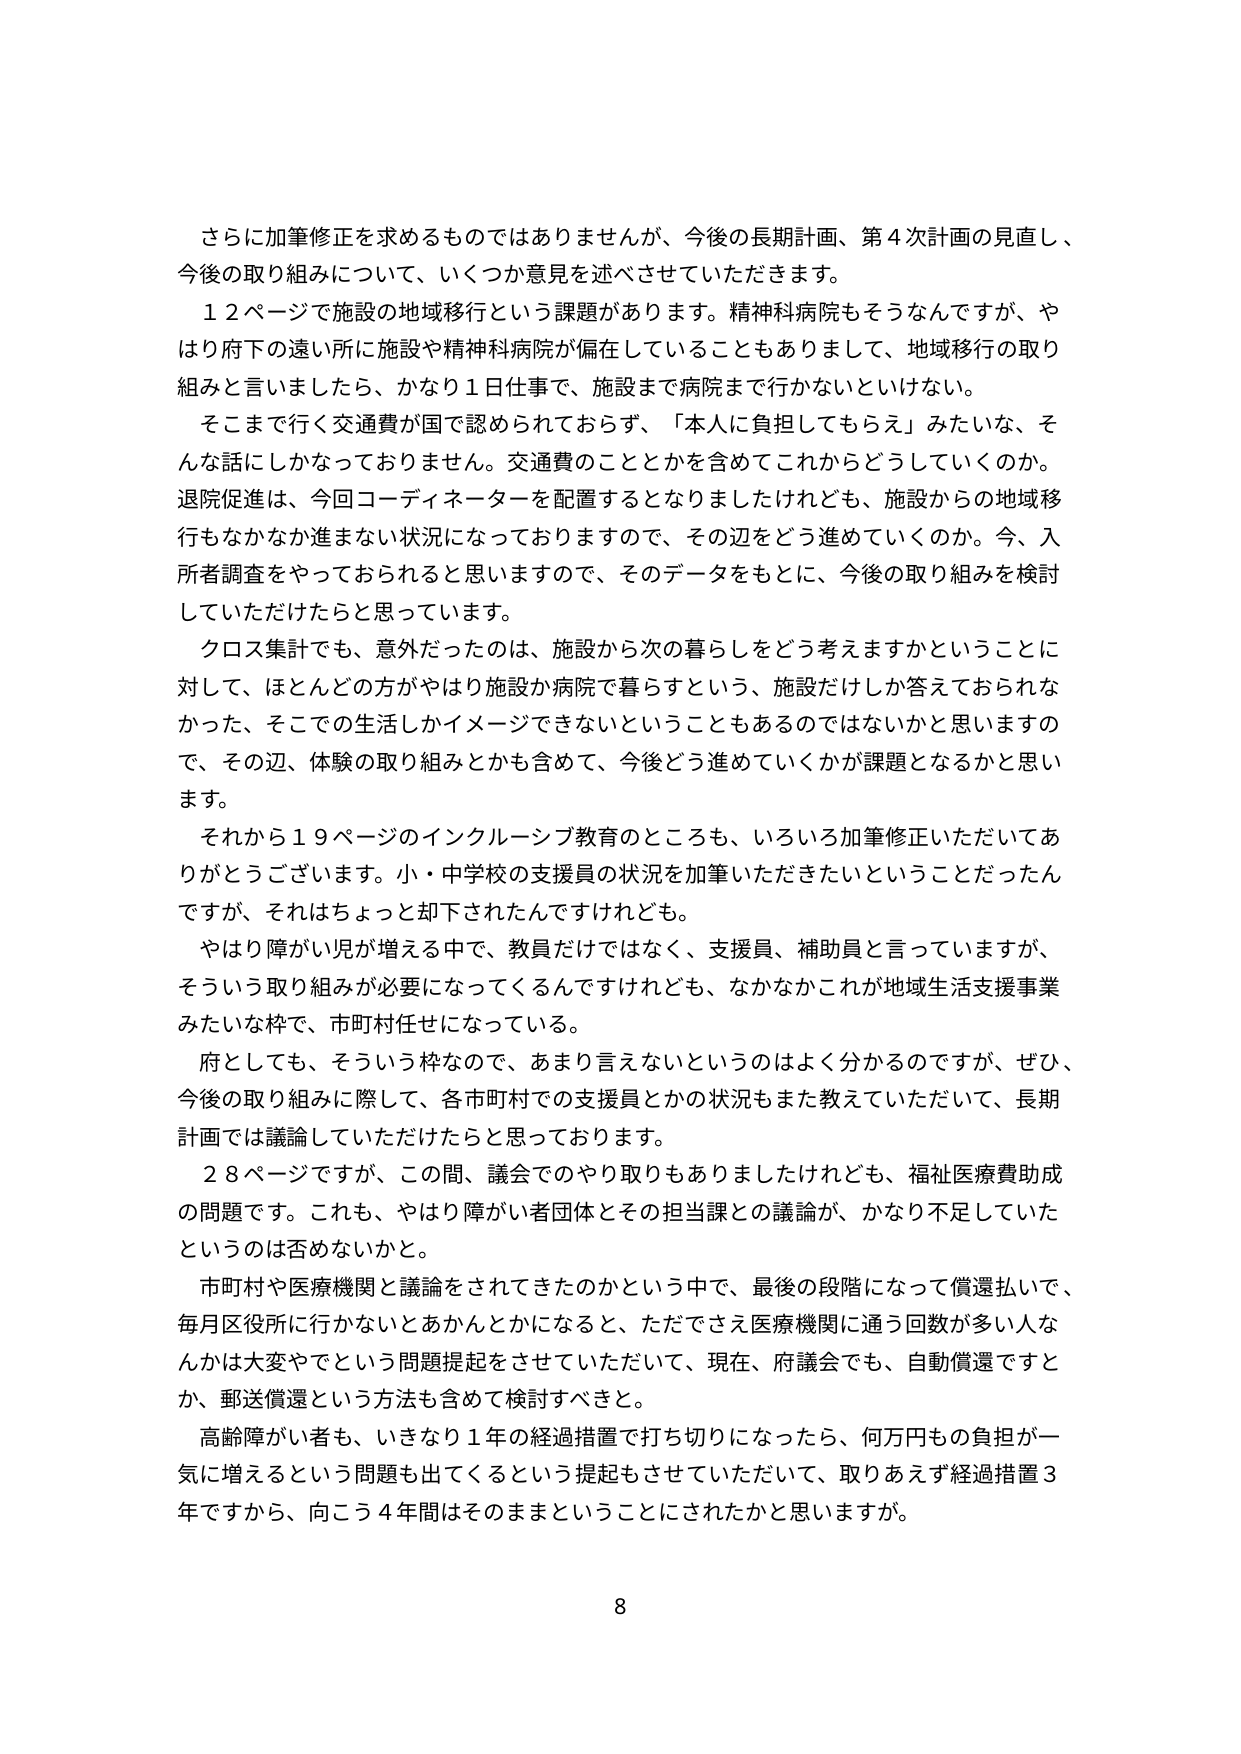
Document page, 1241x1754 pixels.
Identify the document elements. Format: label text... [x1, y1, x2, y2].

text ２８ページですが、この間、議会でのやり取りもありましたけれども、福祉医療費助成の問題です。これも、やはり障がい者団体とその担当課との議論が、かなり不足していたというのは否めないかと。 [177, 1154, 1063, 1267]
text さらに加筆修正を求めるものではありませんが、今後の長期計画、第４次計画の見直し、今後の取り組みについて、いくつか意見を述べさせていただきます。 [177, 217, 1063, 292]
text クロス集計でも、意外だったのは、施設から次の暮らしをどう考えますかということに対して、ほとんどの方がやはり施設か病院で暮らすという、施設だけしか答えておられなかった、そこでの生活しかイメージできないということもあるのではないかと思いますので、その辺、体験の取り組みとかも含めて、今後どう進めていくかが課題となるかと思います。 [177, 629, 1063, 817]
text そこまで行く交通費が国で認められておらず、「本人に負担してもらえ」みたいな、そんな話にしかなっておりません。交通費のこととかを含めてこれからどうしていくのか。退院促進は、今回コーディネーターを配置するとなりましたけれども、施設からの地域移行もなかなか進まない状況になっておりますので、その辺をどう進めていくのか。今、入所者調査をやっておられると思いますので、そのデータをもとに、今後の取り組みを検討していただけたらと思っています。 [177, 404, 1063, 629]
text それから１９ページのインクルーシブ教育のところも、いろいろ加筆修正いただいてありがとうございます。小・中学校の支援員の状況を加筆いただきたいということだったんですが、それはちょっと却下されたんですけれども。 [177, 817, 1063, 929]
text １２ページで施設の地域移行という課題があります。精神科病院もそうなんですが、やはり府下の遠い所に施設や精神科病院が偏在していることもありまして、地域移行の取り組みと言いましたら、かなり１日仕事で、施設まで病院まで行かないといけない。 [177, 292, 1063, 404]
text 市町村や医療機関と議論をされてきたのかという中で、最後の段階になって償還払いで、毎月区役所に行かないとあかんとかになると、ただでさえ医療機関に通う回数が多い人なんかは大変やでという問題提起をさせていただいて、現在、府議会でも、自動償還ですとか、郵送償還という方法も含めて検討すべきと。 [177, 1267, 1063, 1417]
text やはり障がい児が増える中で、教員だけではなく、支援員、補助員と言っていますが、そういう取り組みが必要になってくるんですけれども、なかなかこれが地域生活支援事業みたいな枠で、市町村任せになっている。 [177, 929, 1063, 1042]
text 高齢障がい者も、いきなり１年の経過措置で打ち切りになったら、何万円もの負担が一気に増えるという問題も出てくるという提起もさせていただいて、取りあえず経過措置３年ですから、向こう４年間はそのままということにされたかと思いますが。 [177, 1417, 1063, 1529]
text 府としても、そういう枠なので、あまり言えないというのはよく分かるのですが、ぜひ、今後の取り組みに際して、各市町村での支援員とかの状況もまた教えていただいて、長期計画では議論していただけたらと思っております。 [177, 1042, 1063, 1154]
